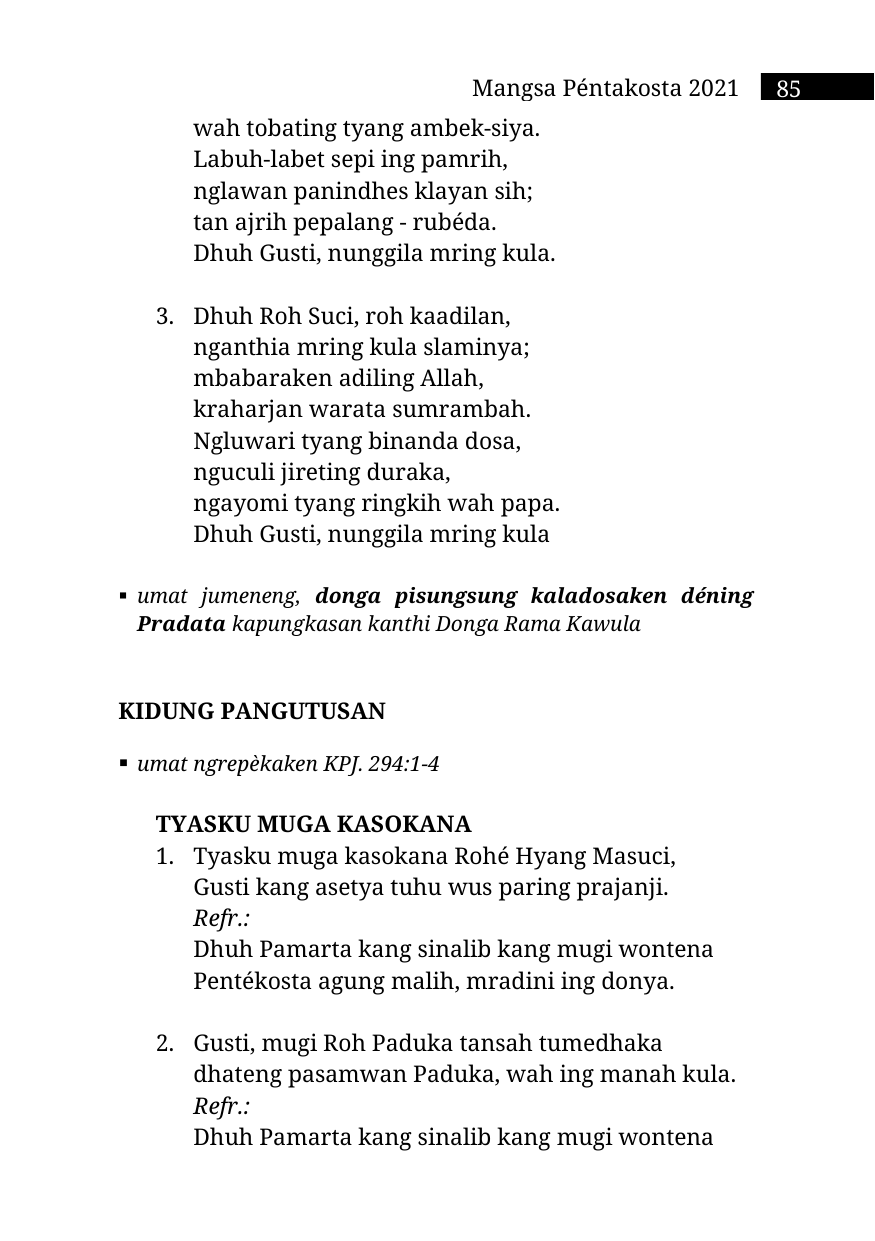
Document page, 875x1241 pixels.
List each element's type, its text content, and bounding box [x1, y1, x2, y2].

text KIDUNG PANGUTUSAN [118, 695, 756, 726]
list umat jumeneng, donga pisungsung kaladosaken déning Pradata kapungkasan kanthi Donga Rama Kawula [118, 581, 756, 638]
text nglawan panindhes klayan sih; [193, 175, 756, 206]
text Dhuh Gusti, nunggila mring kula. [193, 237, 756, 268]
text wah tobating tyang ambek-siya. [193, 112, 756, 143]
text ngayomi tyang ringkih wah papa. [193, 487, 756, 518]
list Dhuh Roh Suci, roh kaadilan, [156, 300, 756, 331]
text nguculi jireting duraka, [118, 456, 756, 487]
text mbabaraken adiling Allah, [193, 362, 756, 393]
text dhateng pasamwan Paduka, wah ing manah kula. Refr.: [193, 1058, 756, 1121]
text kraharjan warata sumrambah. [193, 393, 756, 425]
text Dhuh Pamarta kang sinalib kang mugi wontena [193, 933, 756, 964]
text Labuh-labet sepi ing pamrih, [193, 143, 756, 175]
text Gusti kang asetya tuhu wus paring prajanji. [193, 871, 756, 902]
list Gusti, mugi Roh Paduka tansah tumedhaka [156, 1027, 756, 1058]
text Dhuh Gusti, nunggila mring kula [193, 518, 756, 550]
text Ngluwari tyang binanda dosa, [193, 425, 756, 456]
list Tyasku muga kasokana Rohé Hyang Masuci, [156, 839, 756, 871]
text TYASKU MUGA KASOKANA [156, 808, 756, 839]
text nganthia mring kula slaminya; [193, 331, 756, 362]
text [193, 964, 756, 996]
text Refr.: [193, 902, 756, 933]
list umat ngrepèkaken KPJ. 294:1-4 [118, 749, 756, 777]
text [193, 1121, 756, 1152]
text tan ajrih pepalang - rubéda. [193, 206, 756, 237]
